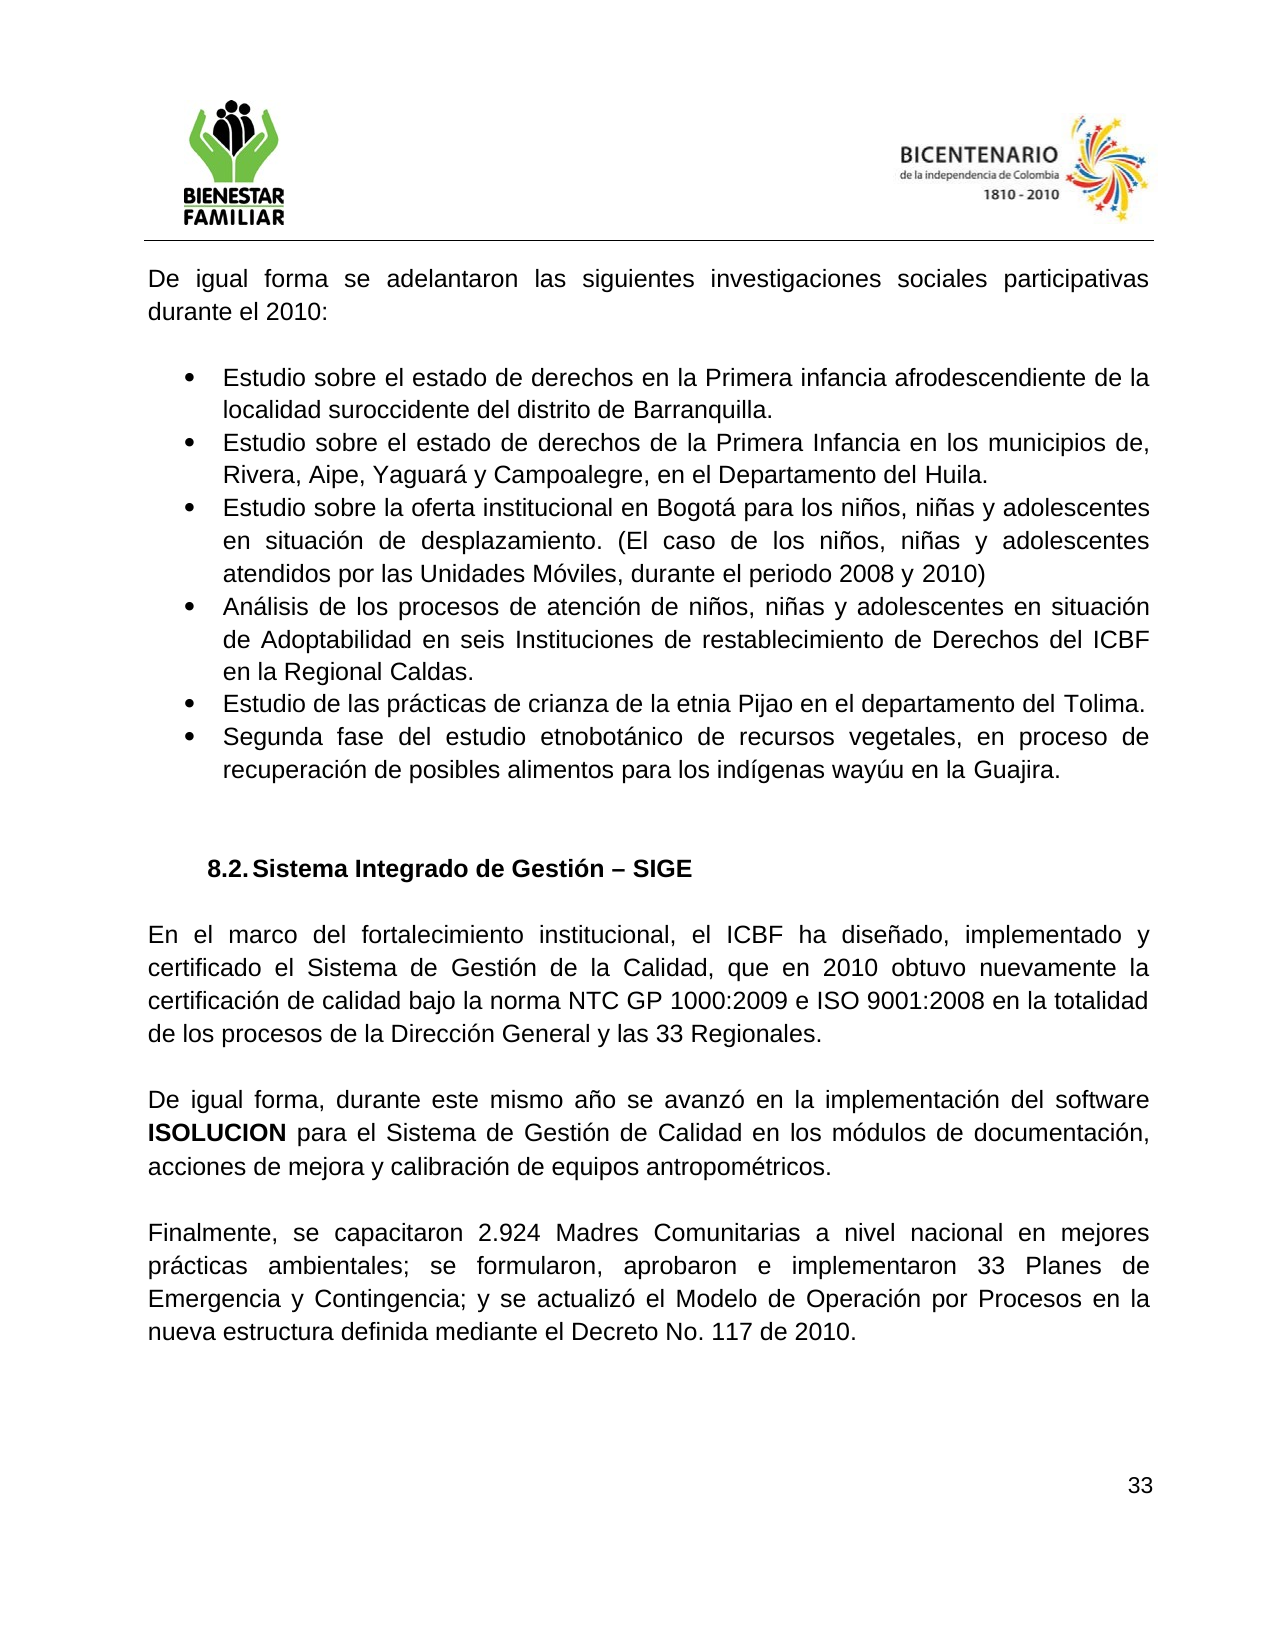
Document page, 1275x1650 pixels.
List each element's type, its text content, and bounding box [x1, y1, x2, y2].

picture [885, 113, 1158, 224]
list Estudio sobre el estado de derechos de la Primera Infancia en los municipios de, Rivera, Aipe, Yaguará y Campoalegre, en el Departamento del Huila. [185, 428, 1152, 489]
text De igual forma se adelantaron las siguientes investigaciones sociales participativas durante el 2010: [148, 264, 1151, 326]
text De igual forma, durante este mismo año se avanzó en la implementación del software ISOLUCION para el Sistema de Gestión de Calidad en los módulos de documentación, acciones de mejora y calibración de equipos antropométricos. [148, 1085, 1151, 1180]
list Segunda fase del estudio etnobotánico de recursos vegetales, en proceso de recuperación de posibles alimentos para los indígenas wayúu en la Guajira. [185, 722, 1151, 784]
picture [184, 100, 284, 225]
list Estudio sobre el estado de derechos en la Primera infancia afrodescendiente de la localidad suroccidente del distrito de Barranquilla. [185, 363, 1151, 424]
list Estudio sobre la oferta institucional en Bogotá para los niños, niñas y adolescentes en situación de desplazamiento. (El caso de los niños, niñas y adolescentes atendidos por las Unidades Móviles, durante el periodo 2008 y 2010) [185, 493, 1152, 588]
list Análisis de los procesos de atención de niños, niñas y adolescentes en situación de Adoptabilidad en seis Instituciones de restablecimiento de Derechos del ICBF en la Regional Caldas. [185, 592, 1152, 686]
text Finalmente, se capacitaron 2.924 Madres Comunitarias a nivel nacional en mejores prácticas ambientales; se formularon, aprobaron e implementaron 33 Planes de Emergencia y Contingencia; y se actualizó el Modelo de Operación por Procesos en la nueva estructura definida mediante el Decreto No. 117 de 2010. [148, 1218, 1152, 1346]
list Estudio de las prácticas de crianza de la etnia Pijao en el departamento del Tolima. [185, 689, 1167, 718]
text En el marco del fortalecimiento institucional, el ICBF ha diseñado, implementado y certificado el Sistema de Gestión de la Calidad, que en 2010 obtuvo nuevamente la certificación de calidad bajo la norma NTC GP 1000:2009 e ISO 9001:2008 en la totalidad de los procesos de la Dirección General y las 33 Regionales. [148, 920, 1151, 1048]
subtitle Sistema Integrado de Gestión – SIGE [207, 854, 1167, 883]
